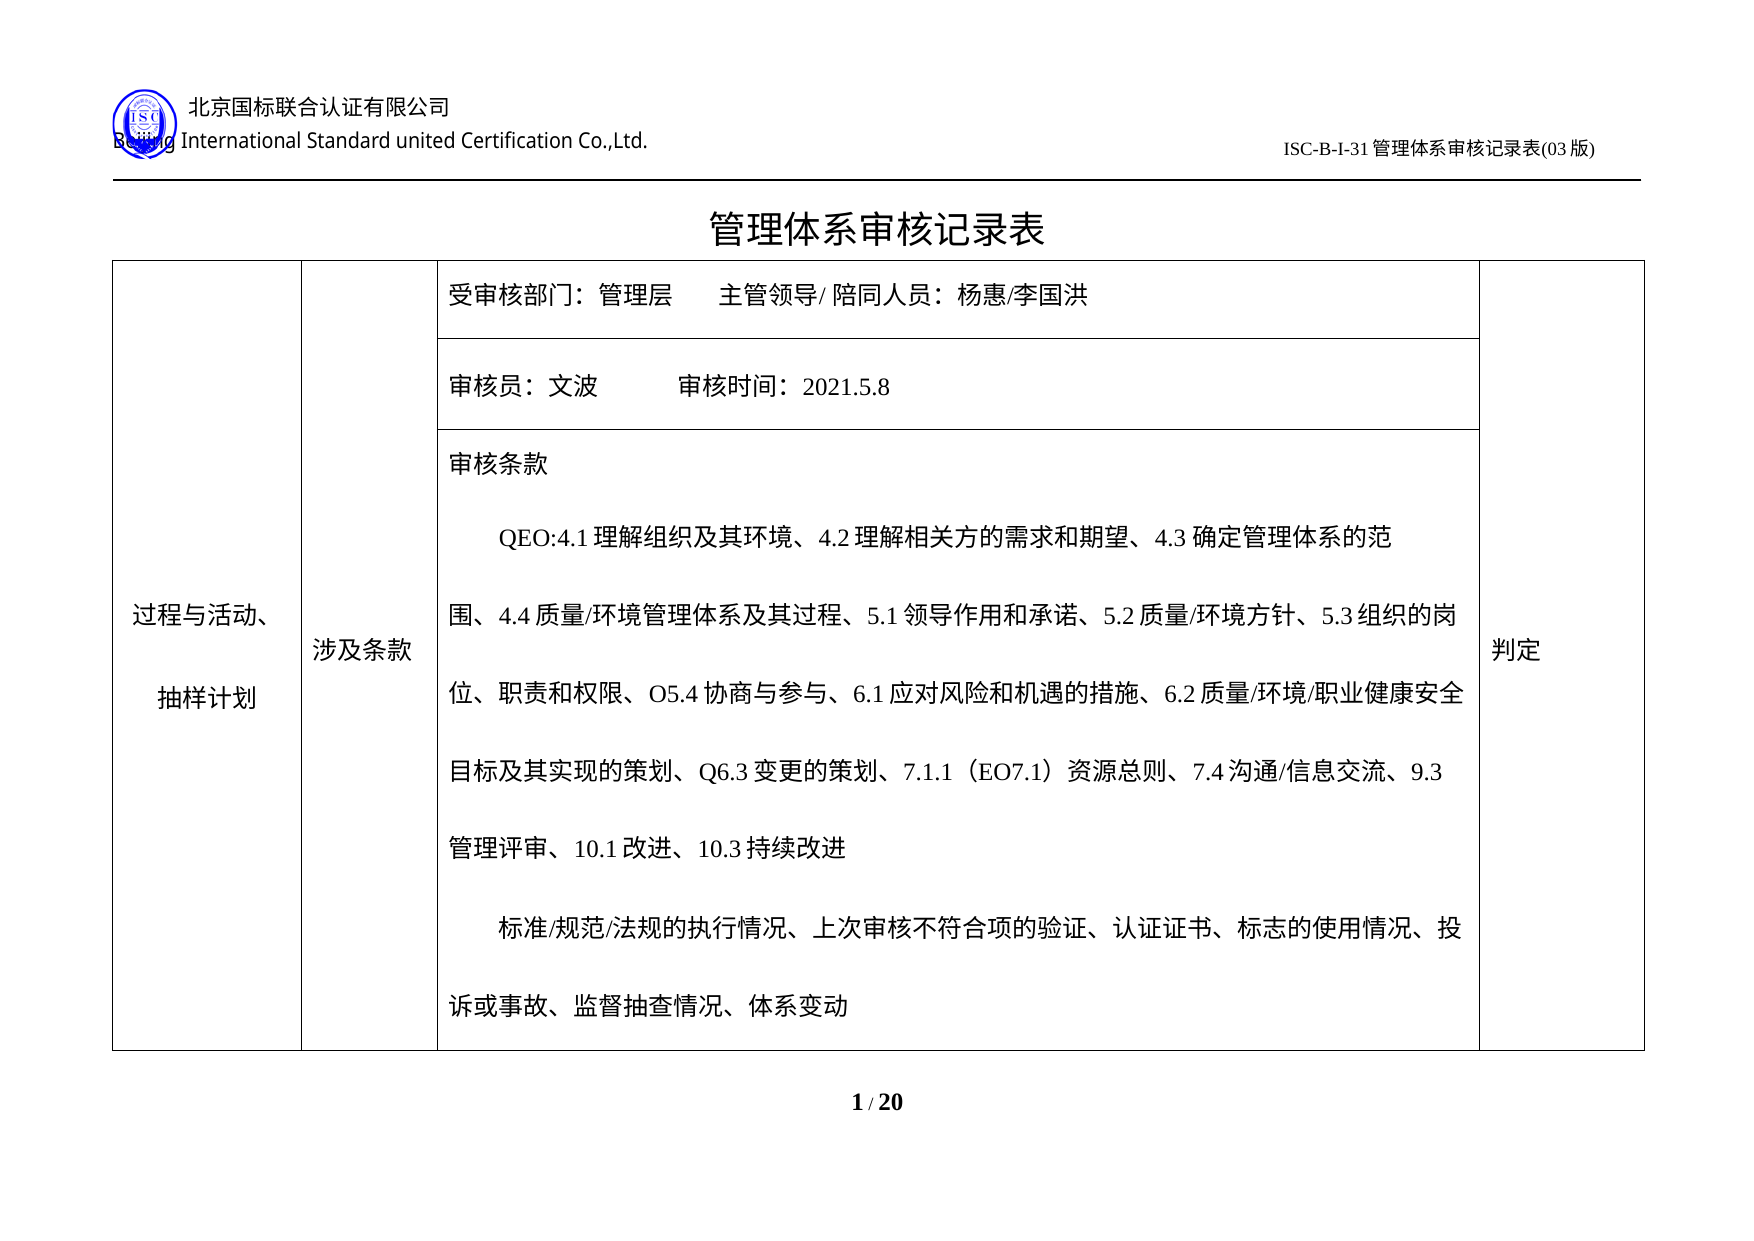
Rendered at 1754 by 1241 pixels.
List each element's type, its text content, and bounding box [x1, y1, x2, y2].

table_header 涉及条款 [302, 261, 437, 1050]
text 管理体系审核记录表 [112, 195, 1641, 260]
table_header 过程与活动、 抽样计划 [113, 261, 301, 1050]
table_header 判定 [1480, 261, 1644, 1050]
table_cell 审核员：文波 审核时间：2021.5.8 [438, 339, 1479, 429]
table_cell 审核条款 QEO:4.1理解组织及其环境、4.2理解相关方的需求和期望、4.3 确定管理体系的范围、4.4质量/环境管理体系及其过程、5.1领导作用和承诺、5.2质量/环境方针、5.3组织的岗位、职责和权限、O5.4协商与参与、6.1应对风险和机遇的措施、6.2质量/环境/职业健康安全目标及其实现的策划、Q6.3变更的策划、7.1.1（EO7.1）资源总则、7.4沟通/信息交流、9.3管理评审、10.1改进、10.3持续改进 标准/规范/法规的执行情况、上次审核不符合项的验证、认证证书、标志的使用情况、投诉或事故、监督抽查情况、体系变动 [438, 430, 1479, 1050]
picture [112, 89, 180, 158]
table_header 受审核部门：管理层 主管领导/ 陪同人员：杨惠/李国洪 [438, 261, 1479, 338]
